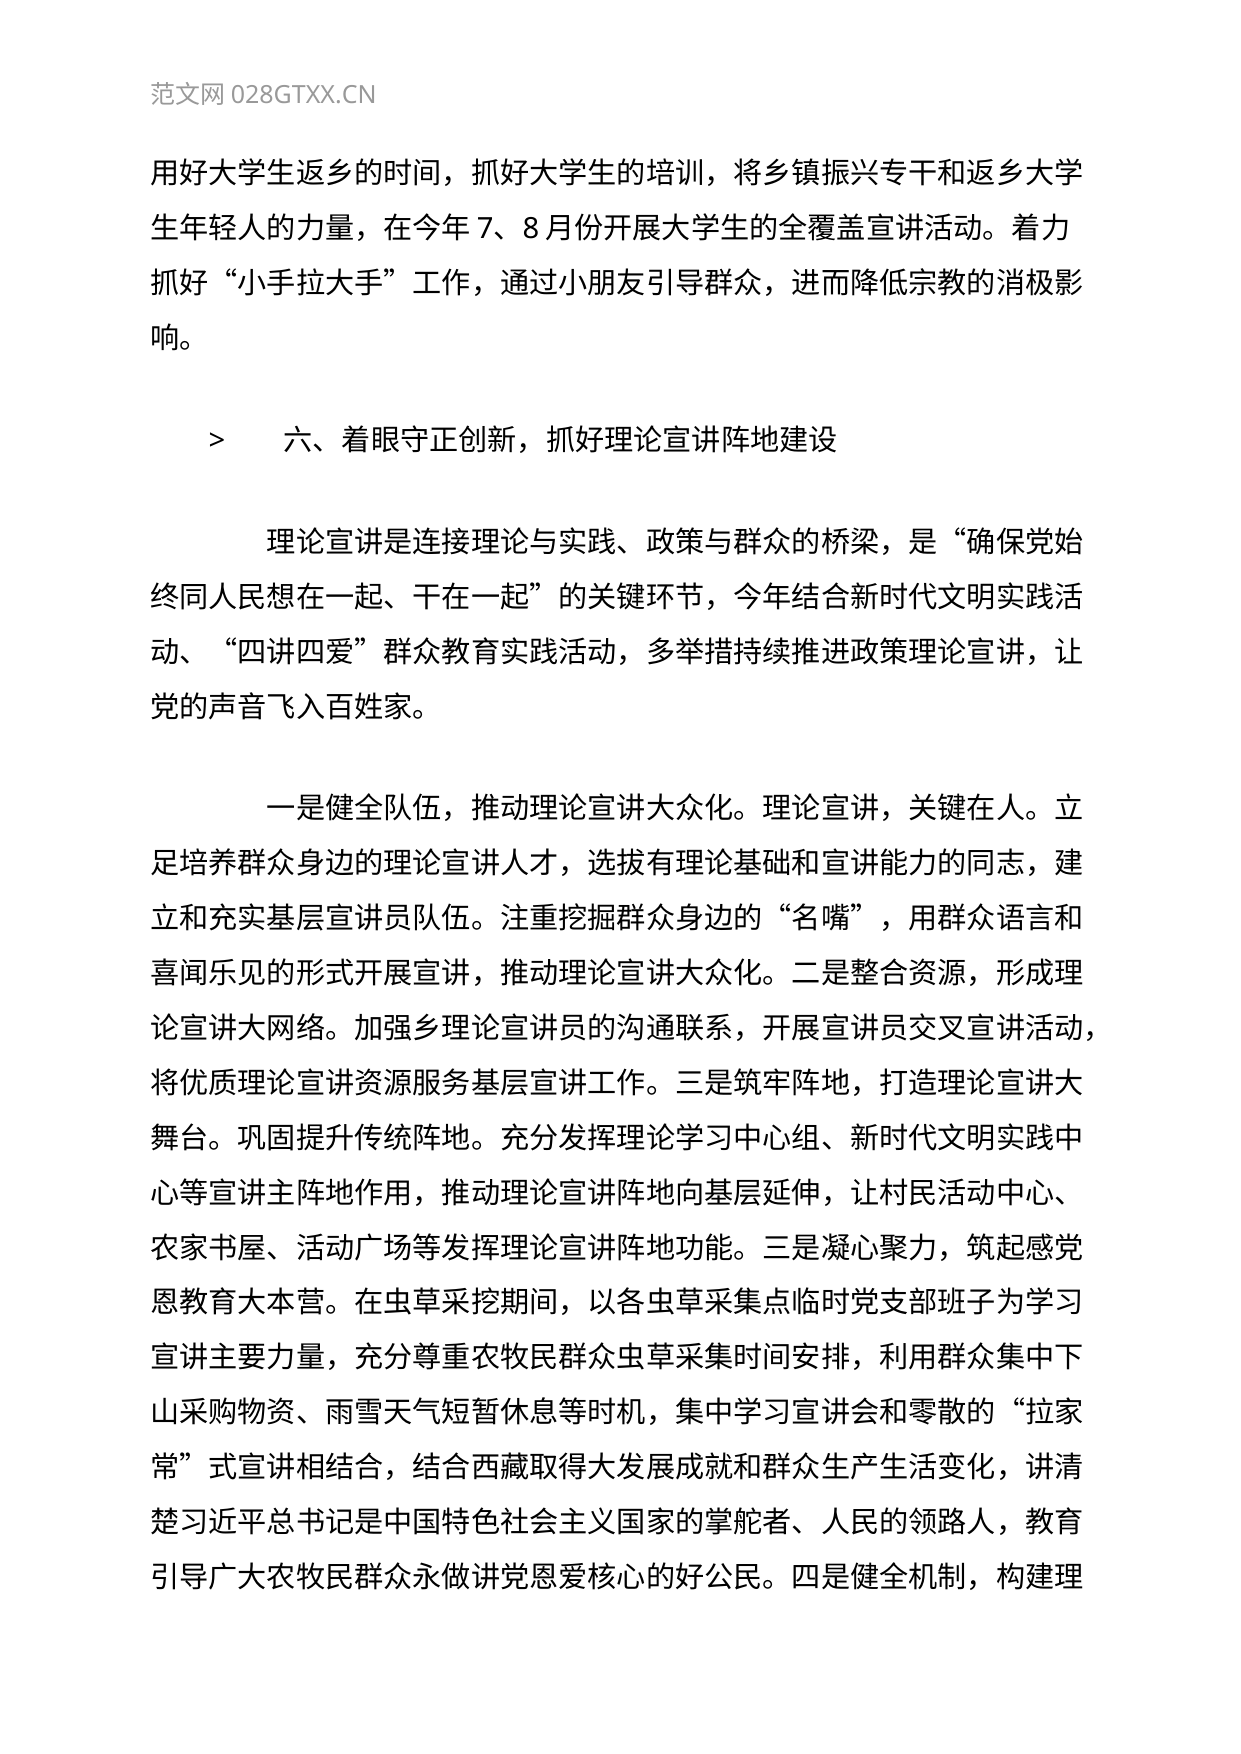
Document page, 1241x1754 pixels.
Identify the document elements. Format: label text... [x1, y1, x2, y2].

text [150, 150, 1090, 357]
text 理论宣讲是连接理论与实践、政策与群众的桥梁，是“确保党始终同人民想在一起、干在一起”的关键环节，今年结合新时代文明实践活动、“四讲四爱”群众教育实践活动，多举措持续推进政策理论宣讲，让党的声音飞入百姓家。 [150, 518, 1090, 726]
text > 六、着眼守正创新，抓好理论宣讲阵地建设 [150, 417, 1090, 459]
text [150, 785, 1090, 1596]
